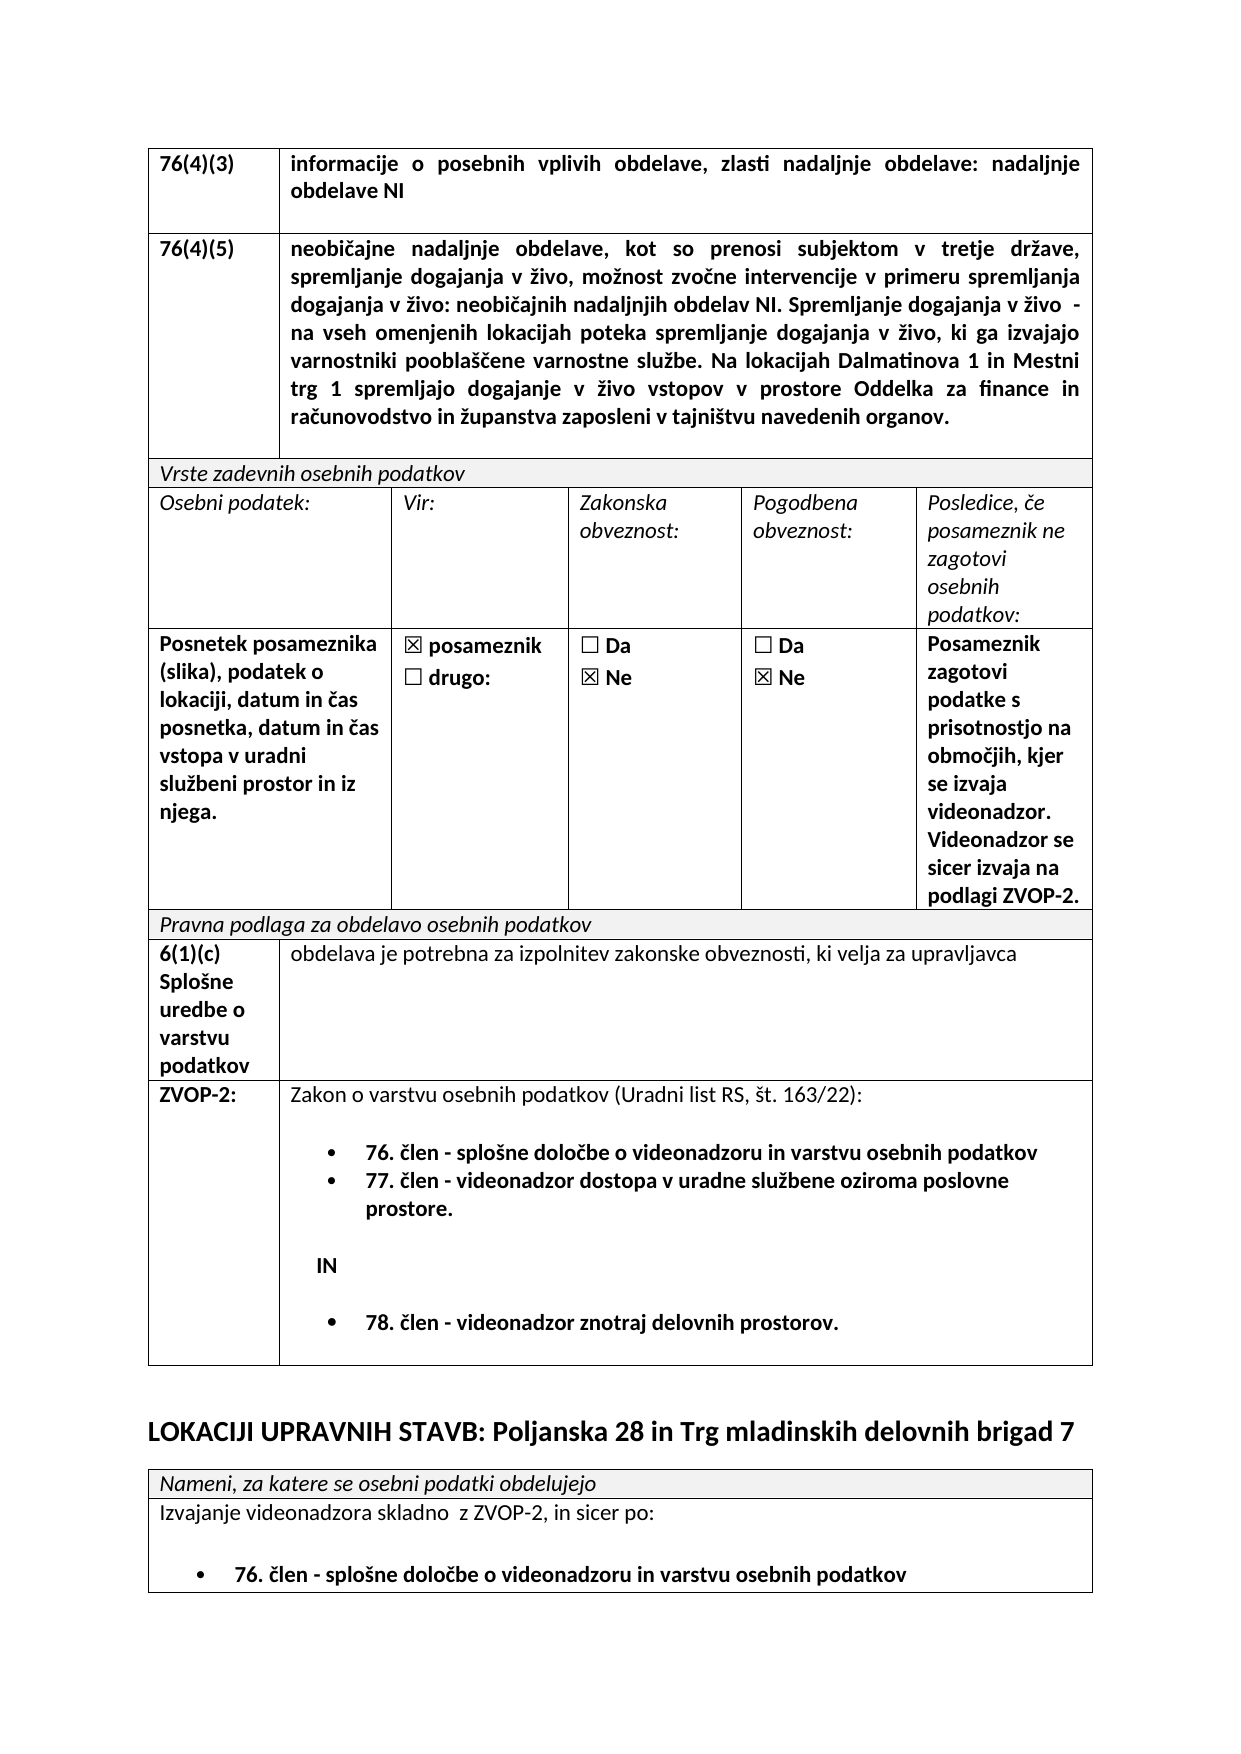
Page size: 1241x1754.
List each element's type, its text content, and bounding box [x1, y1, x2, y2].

table_cell Posledice, če posameznik ne zagotovi osebnih podatkov: [917, 488, 1092, 628]
table_cell Zakon o varstvu osebnih podatkov (Uradni list RS, št. 163/22): 76. člen - splošne določbe o videonadzoru in varstvu osebnih podatkov 77. člen - videonadzor dostopa v uradne službene oziroma poslovne prostore. IN 78. člen - videonadzor znotraj delovnih prostorov. [280, 1081, 1092, 1365]
table_header Nameni, za katere se osebni podatki obdelujejo [149, 1470, 1092, 1497]
table_cell ZVOP-2: [149, 1081, 279, 1365]
table_cell Da Ne [742, 629, 916, 909]
table_cell Vir: [392, 488, 568, 628]
text LOKACIJI UPRAVNIH STAVB: Poljanska 28 in Trg mladinskih delovnih brigad 7 [148, 1413, 1093, 1449]
table_cell [917, 629, 1092, 909]
table_cell Da Ne [569, 629, 741, 909]
table_cell informacije o posebnih vplivih obdelave, zlasti nadaljnje obdelave: nadaljnje obdelave NI [280, 149, 1092, 233]
table_cell neobičajne nadaljnje obdelave, kot so prenosi subjektom v tretje države, spremljanje dogajanja v živo, možnost zvočne intervencije v primeru spremljanja dogajanja v živo: neobičajnih nadaljnjih obdelav NI. Spremljanje dogajanja v živo - na vseh omenjenih lokacijah poteka spremljanje dogajanja v živo, ki ga izvajajo varnostniki pooblaščene varnostne službe. Na lokacijah Dalmatinova 1 in Mestni trg 1 spremljajo dogajanje v živo vstopov v prostore Oddelka za finance in računovodstvo in županstva zaposleni v tajništvu navedenih organov. [280, 234, 1092, 458]
table_cell Zakonska obveznost: [569, 488, 741, 628]
table_cell 76(4)(5) [149, 234, 279, 458]
table_cell 6(1)(c) Splošne uredbe o varstvu podatkov [149, 940, 279, 1079]
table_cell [149, 1499, 1092, 1592]
table_cell posameznik drugo: [392, 629, 568, 909]
table_cell Pravna podlaga za obdelavo osebnih podatkov [149, 910, 1092, 938]
table_cell 76(4)(3) [149, 149, 279, 233]
table_cell Pogodbena obveznost: [742, 488, 916, 628]
table_cell obdelava je potrebna za izpolnitev zakonske obveznosti, ki velja za upravljavca [280, 940, 1092, 1079]
table_cell Osebni podatek: [149, 488, 391, 628]
table_cell Vrste zadevnih osebnih podatkov [149, 459, 1092, 487]
